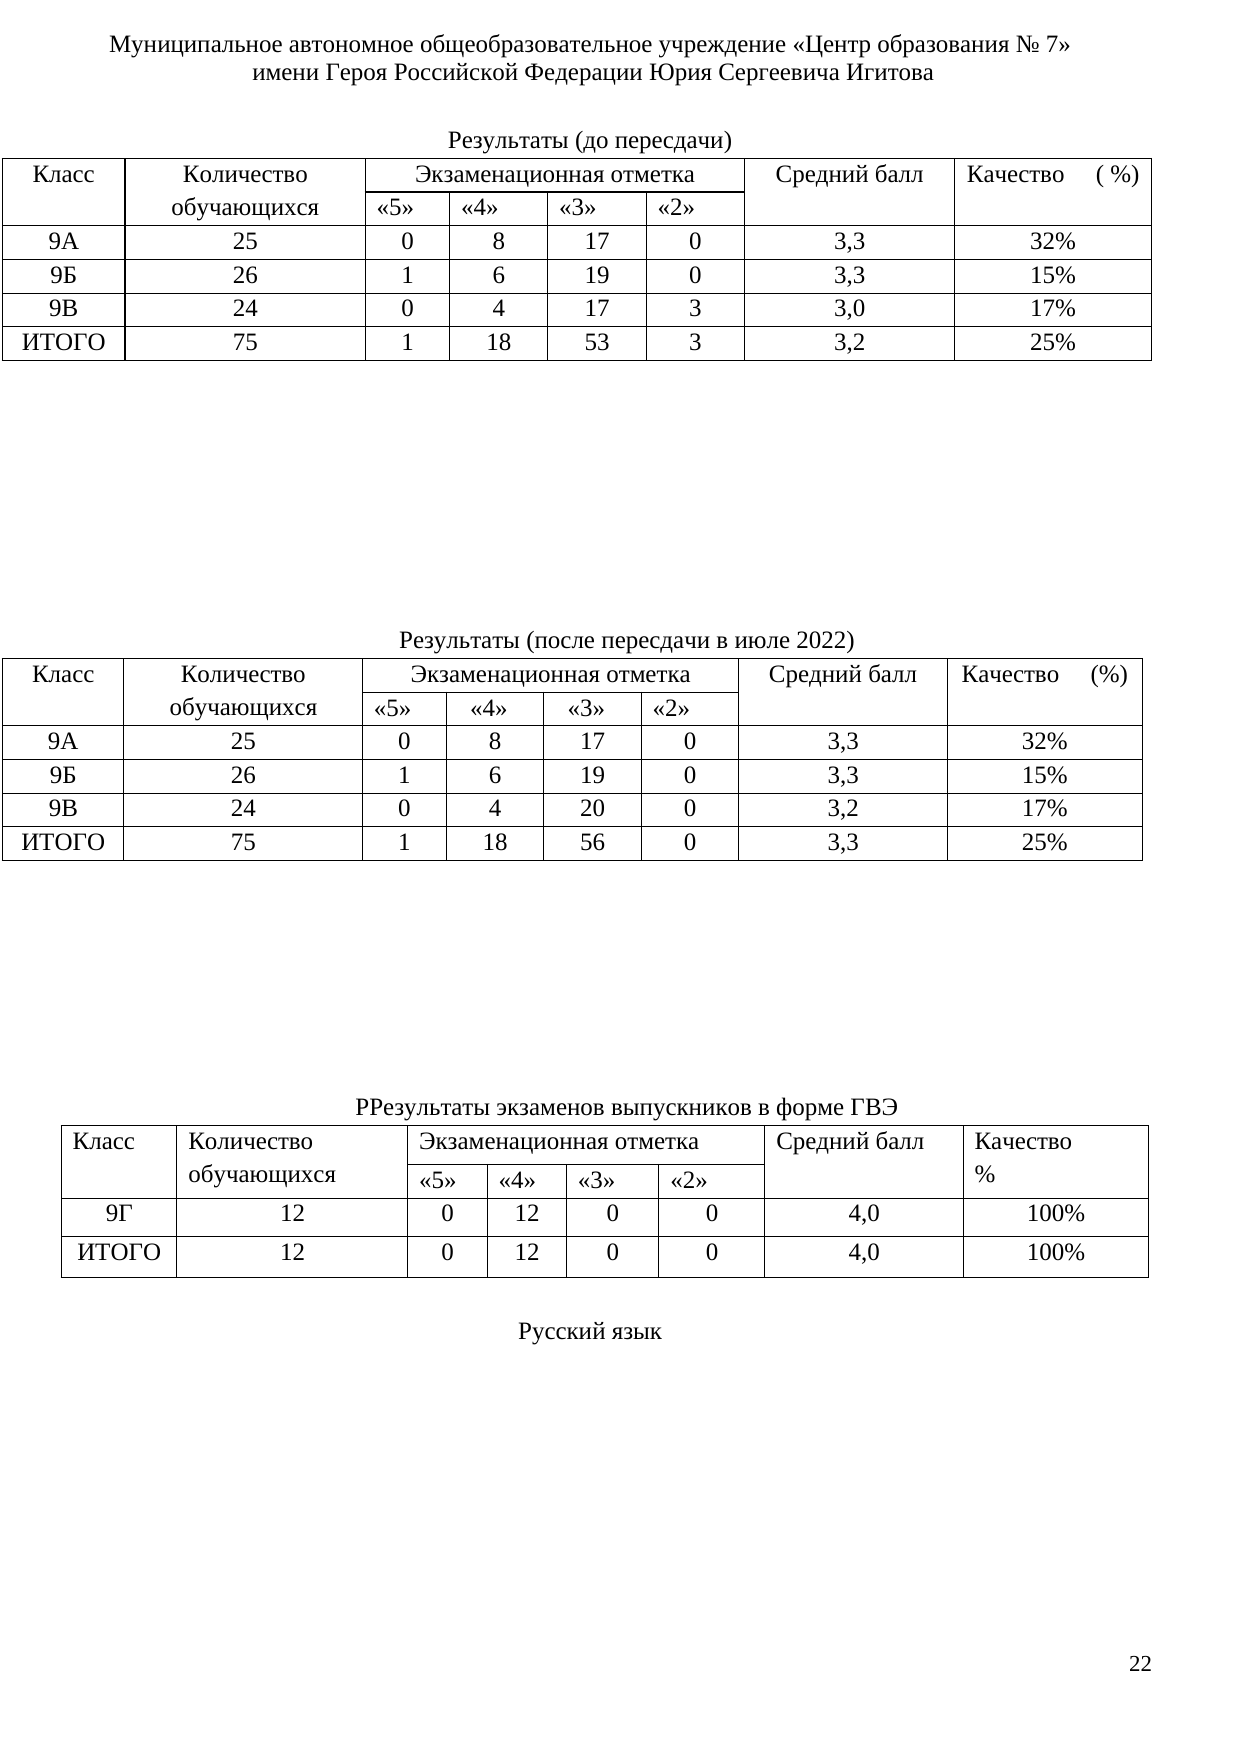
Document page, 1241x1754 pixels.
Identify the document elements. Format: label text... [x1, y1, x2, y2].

table_cell 9А [3, 226, 124, 259]
table_cell 24 [126, 294, 365, 326]
table_cell 1 [363, 760, 446, 792]
table_cell 0 [659, 1237, 764, 1277]
table_cell 3,3 [739, 827, 947, 860]
table_cell 9Г [62, 1199, 176, 1236]
table_cell 15% [948, 760, 1142, 792]
table_cell 0 [363, 726, 446, 759]
table_cell 0 [366, 226, 449, 259]
table_cell 32% [955, 226, 1151, 259]
table_header Класс [3, 659, 123, 725]
table_cell 0 [642, 827, 738, 860]
table_cell «5» [366, 193, 449, 225]
table_cell 3,2 [739, 794, 947, 826]
table_cell 3,3 [739, 726, 947, 759]
table_cell 0 [408, 1199, 487, 1236]
table_cell 8 [450, 226, 547, 259]
table_cell 17% [948, 794, 1142, 826]
table_cell ИТОГО [3, 327, 124, 360]
table_cell 17% [955, 294, 1151, 326]
table_cell 26 [126, 260, 365, 292]
table_cell 18 [447, 827, 543, 860]
table_cell 3,3 [745, 226, 954, 259]
table_cell 8 [447, 726, 543, 759]
table_cell 100% [964, 1237, 1148, 1277]
table_cell 25% [948, 827, 1142, 860]
table_cell 0 [408, 1237, 487, 1277]
table_cell 9Б [3, 760, 123, 792]
table_cell 12 [488, 1199, 566, 1236]
table_header Качество (%) [948, 659, 1142, 725]
table_cell 1 [366, 260, 449, 292]
table_cell 17 [548, 226, 646, 259]
table_cell 0 [363, 794, 446, 826]
table_cell 9В [3, 294, 124, 326]
table_cell «2» [647, 193, 744, 225]
table_cell 25 [124, 726, 362, 759]
table_cell 6 [450, 260, 547, 292]
table_cell 0 [647, 260, 744, 292]
table_cell «5» [408, 1165, 487, 1197]
table_cell 19 [548, 260, 646, 292]
table_cell 75 [124, 827, 362, 860]
table_header Количество обучающихся [177, 1126, 407, 1197]
table_cell 32% [948, 726, 1142, 759]
table_cell 3,2 [745, 327, 954, 360]
table_cell 0 [647, 226, 744, 259]
table_cell «5» [363, 693, 446, 725]
table_cell «3» [567, 1165, 658, 1197]
table_cell 9В [3, 794, 123, 826]
table_cell «2» [659, 1165, 764, 1197]
table_cell 12 [177, 1199, 407, 1236]
table_cell 25 [126, 226, 365, 259]
table_header Средний балл [745, 159, 954, 225]
table_cell 3,0 [745, 294, 954, 326]
table_header Качество % [964, 1126, 1148, 1197]
table_cell 4 [447, 794, 543, 826]
table_cell 17 [548, 294, 646, 326]
table_cell «4» [450, 193, 547, 225]
table_cell 6 [447, 760, 543, 792]
table_header Экзаменационная отметка [366, 159, 744, 191]
table_cell 17 [544, 726, 641, 759]
table_cell 25% [955, 327, 1151, 360]
table_cell 0 [567, 1199, 658, 1236]
table_cell 4,0 [765, 1237, 963, 1277]
table_cell 3,3 [739, 760, 947, 792]
table_header Класс [3, 159, 124, 225]
table_cell 9А [3, 726, 123, 759]
table_cell 19 [544, 760, 641, 792]
table_cell «3» [548, 193, 646, 225]
text РРезультаты экзаменов выпускников в форме ГВЭ [2, 1092, 1178, 1121]
table_cell 53 [548, 327, 646, 360]
table_cell ИТОГО [62, 1237, 176, 1277]
table_cell 15% [955, 260, 1151, 292]
table_cell 1 [363, 827, 446, 860]
text Русский язык [2, 1316, 1178, 1345]
table_cell 0 [567, 1237, 658, 1277]
table_header Экзаменационная отметка [408, 1126, 764, 1164]
table_cell 12 [177, 1237, 407, 1277]
table_cell 1 [366, 327, 449, 360]
table_cell 0 [642, 726, 738, 759]
table_cell 24 [124, 794, 362, 826]
table_header Класс [62, 1126, 176, 1197]
table_cell 0 [642, 760, 738, 792]
table_cell «3» [544, 693, 641, 725]
table_header Средний балл [739, 659, 947, 725]
table_cell «4» [447, 693, 543, 725]
text Результаты (до пересдачи) [2, 125, 1178, 153]
table_cell 26 [124, 760, 362, 792]
table_header Экзаменационная отметка [363, 659, 738, 692]
table_cell 0 [659, 1199, 764, 1236]
table_cell 0 [642, 794, 738, 826]
table_cell 100% [964, 1199, 1148, 1236]
table_header Качество ( %) [955, 159, 1151, 225]
table_cell 9Б [3, 260, 124, 292]
table_cell 12 [488, 1237, 566, 1277]
table_cell «4» [488, 1165, 566, 1197]
table_header Количество обучающихся [124, 659, 362, 725]
table_header Количество обучающихся [126, 159, 365, 225]
table_cell 3 [647, 327, 744, 360]
table_cell 0 [366, 294, 449, 326]
table_cell 3 [647, 294, 744, 326]
table_cell 20 [544, 794, 641, 826]
table_cell 56 [544, 827, 641, 860]
table_cell 3,3 [745, 260, 954, 292]
table_cell 75 [126, 327, 365, 360]
table_header Средний балл [765, 1126, 963, 1197]
table_cell ИТОГО [3, 827, 123, 860]
table_cell 4 [450, 294, 547, 326]
table_cell «2» [642, 693, 738, 725]
table_cell 18 [450, 327, 547, 360]
text Результаты (после пересдачи в июле 2022) [2, 625, 1178, 654]
table_cell 4,0 [765, 1199, 963, 1236]
